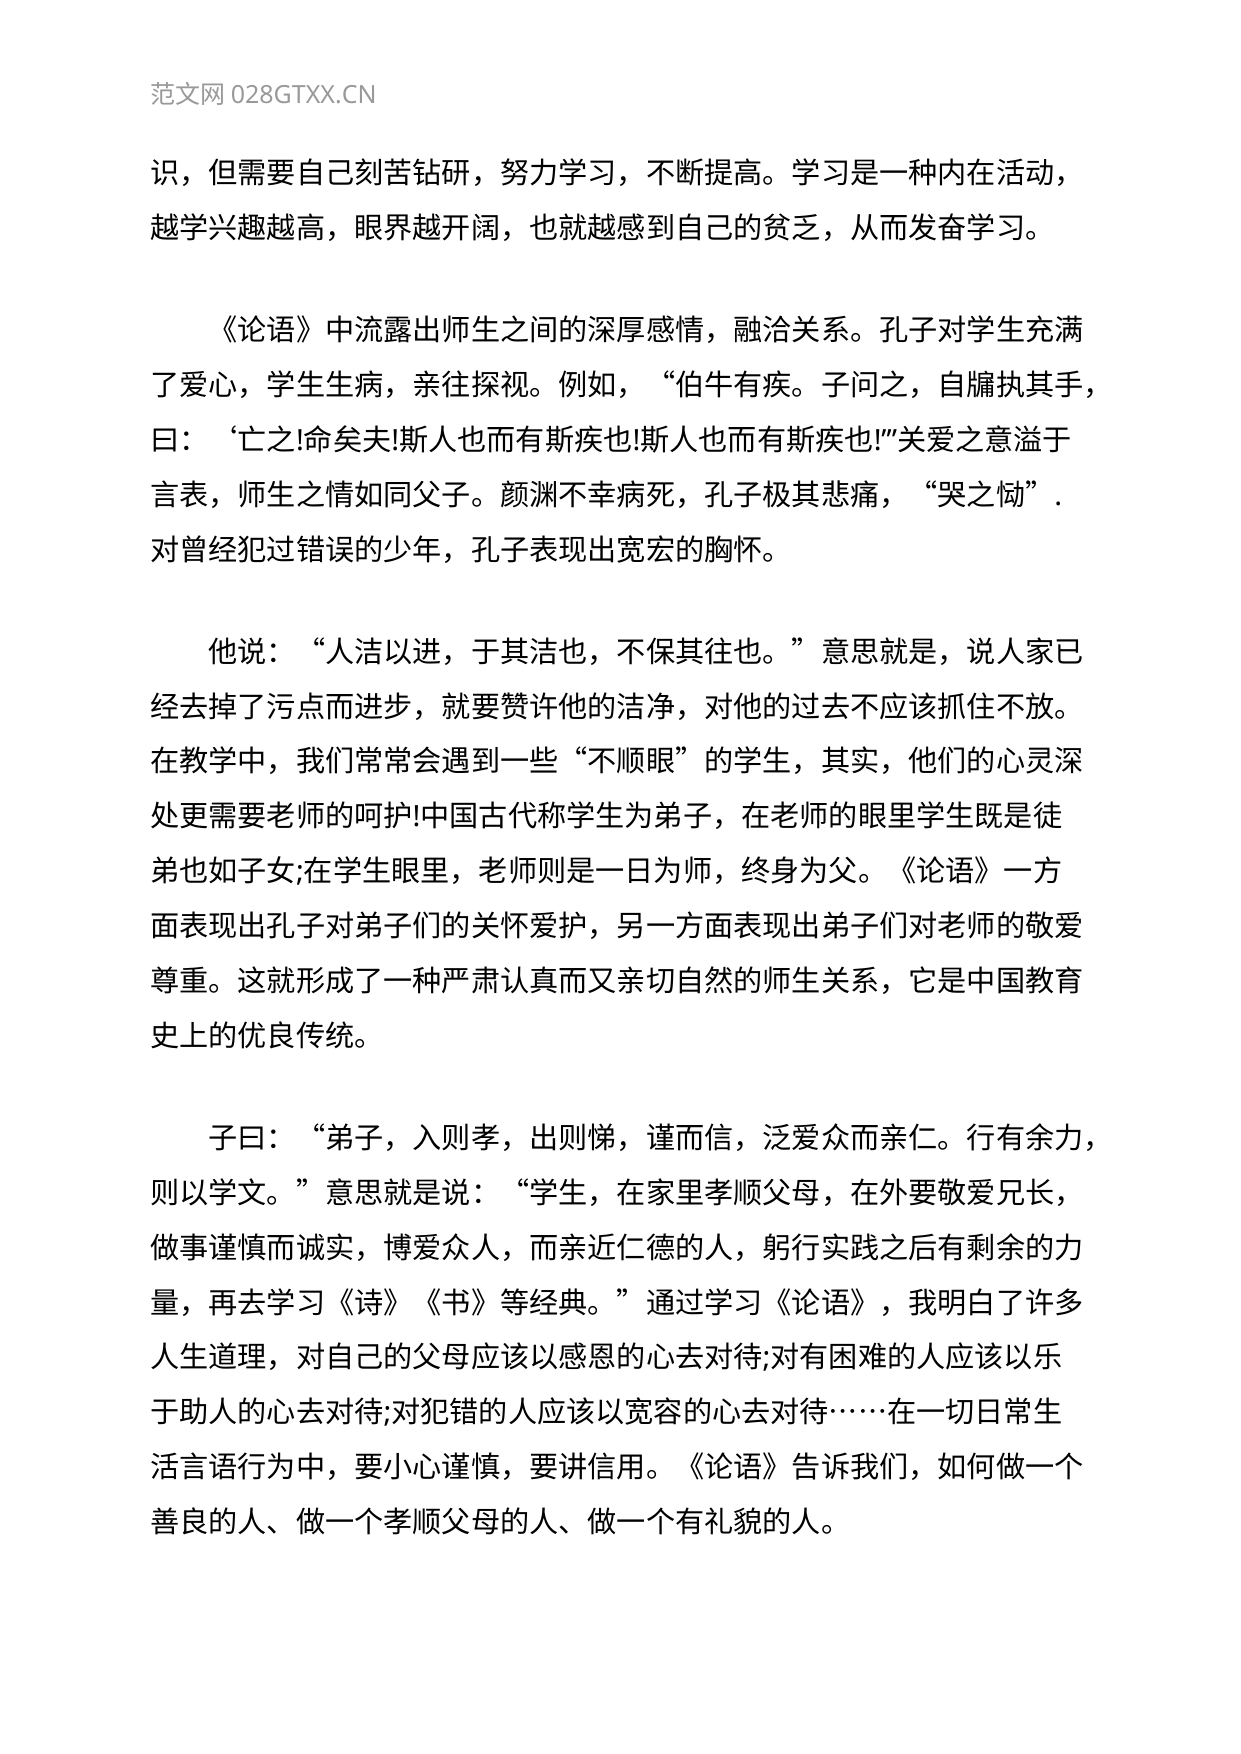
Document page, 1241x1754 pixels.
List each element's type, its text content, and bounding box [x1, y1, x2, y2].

text 他说：“人洁以进，于其洁也，不保其往也。”意思就是，说人家已经去掉了污点而进步，就要赞许他的洁净，对他的过去不应该抓住不放。在教学中，我们常常会遇到一些“不顺眼”的学生，其实，他们的心灵深处更需要老师的呵护!中国古代称学生为弟子，在老师的眼里学生既是徒弟也如子女;在学生眼里，老师则是一日为师，终身为父。《论语》一方面表现出孔子对弟子们的关怀爱护，另一方面表现出弟子们对老师的敬爱尊重。这就形成了一种严肃认真而又亲切自然的师生关系，它是中国教育史上的优良传统。 [150, 628, 1090, 1055]
text 子曰：“弟子，入则孝，出则悌，谨而信，泛爱众而亲仁。行有余力，则以学文。”意思就是说：“学生，在家里孝顺父母，在外要敬爱兄长，做事谨慎而诚实，博爱众人，而亲近仁德的人，躬行实践之后有剩余的力量，再去学习《诗》《书》等经典。”通过学习《论语》，我明白了许多人生道理，对自己的父母应该以感恩的心去对待;对有困难的人应该以乐于助人的心去对待;对犯错的人应该以宽容的心去对待……在一切日常生活言语行为中，要小心谨慎，要讲信用。《论语》告诉我们，如何做一个善良的人、做一个孝顺父母的人、做一个有礼貌的人。 [150, 1114, 1090, 1541]
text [150, 150, 1090, 247]
text 《论语》中流露出师生之间的深厚感情，融洽关系。孔子对学生充满了爱心，学生生病，亲往探视。例如，“伯牛有疾。子问之，自牖执其手，曰：‘亡之!命矣夫!斯人也而有斯疾也!斯人也而有斯疾也!’”关爱之意溢于言表，师生之情如同父子。颜渊不幸病死，孔子极其悲痛，“哭之恸”.对曾经犯过错误的少年，孔子表现出宽宏的胸怀。 [150, 307, 1090, 569]
